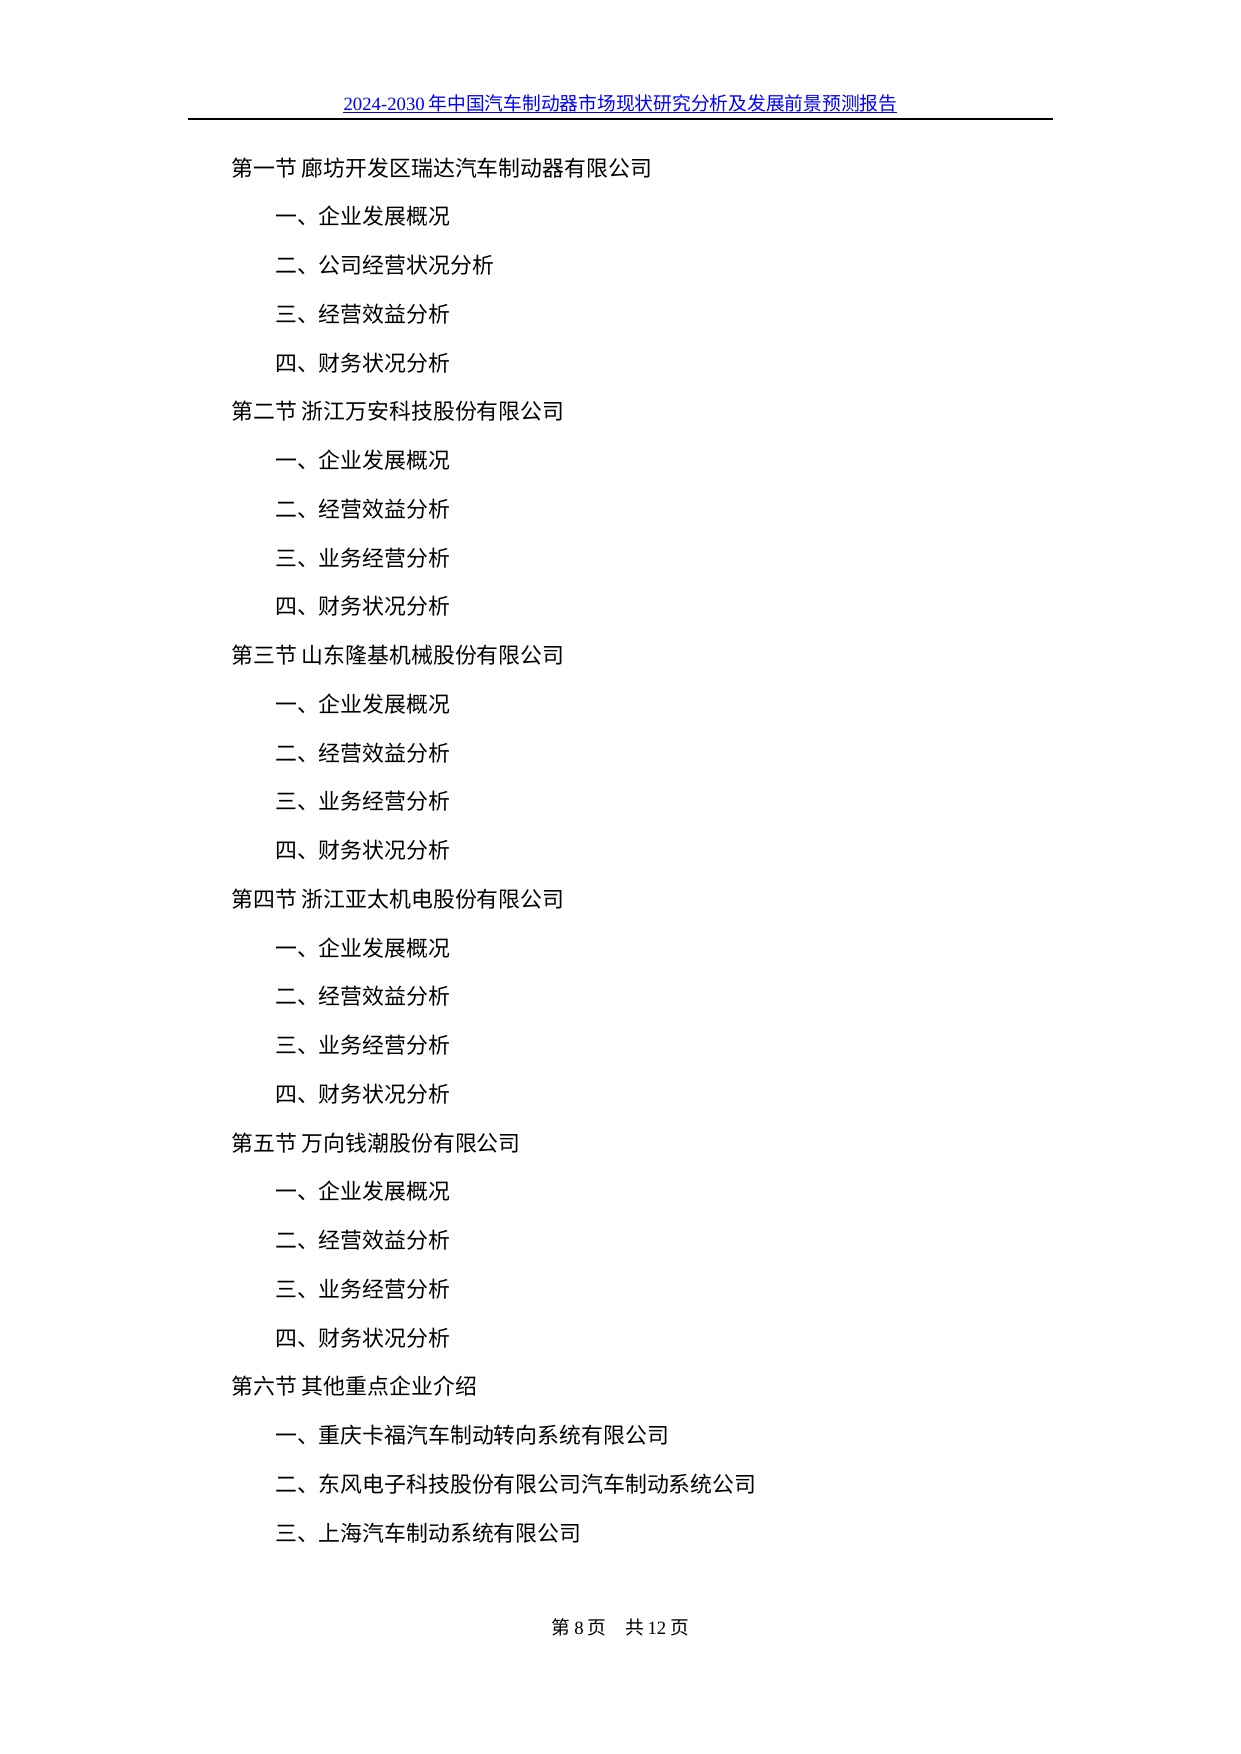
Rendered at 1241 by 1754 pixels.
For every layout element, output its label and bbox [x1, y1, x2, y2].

text [187, 150, 1053, 1548]
